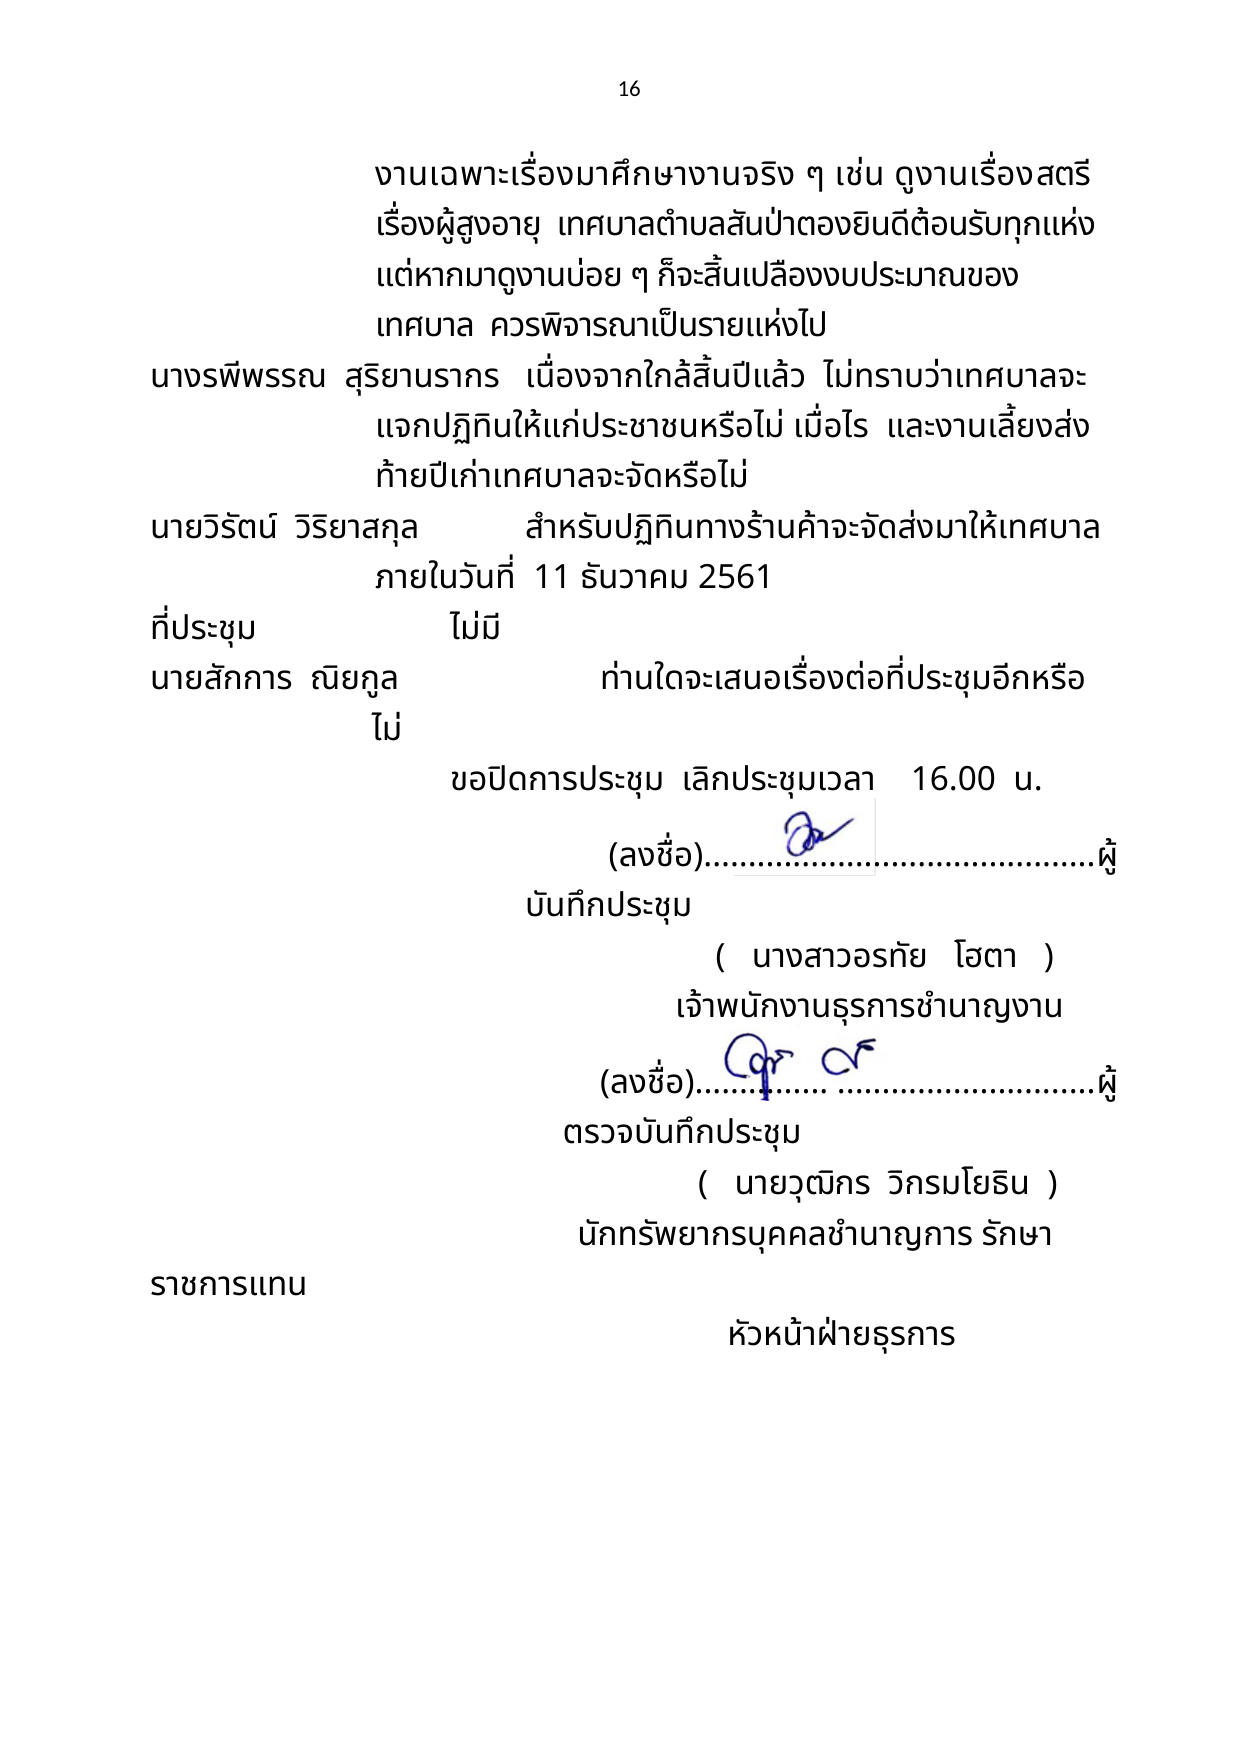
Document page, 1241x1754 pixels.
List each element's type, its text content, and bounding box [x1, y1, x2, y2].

text ( นางสาวอรทัย โฮตา ) [150, 932, 1107, 982]
list (ลงชื่อ)............................................ผู้บันทึกประชุม [525, 831, 1161, 932]
list (ลงชื่อ)............... .............................ผู้ตรวจบันทึกประชุม [562, 1058, 1161, 1159]
picture [734, 806, 877, 831]
text นายสักการ ณิยกูล ท่านใดจะเสนอเรื่องต่อที่ประชุมอีกหรือไม่ [150, 654, 1107, 755]
list ที่ประชุม ไม่มี [150, 604, 1107, 654]
text ( นายวุฒิกร วิกรมโยธิน ) [150, 1159, 1107, 1209]
list ขอปิดการประชุม เลิกประชุมเวลา 16.00 น. [150, 755, 1107, 806]
text เจ้าพนักงานธุรการชำนาญงาน [600, 982, 1107, 1033]
text หัวหน้าฝ่ายธุรการ [600, 1310, 1107, 1361]
text นักทรัพยากรบุคคลชำนาญการ รักษาราชการแทน [150, 1209, 1107, 1310]
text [150, 150, 1107, 352]
text นางรพีพรรณ สุริยานรากร เนื่องจากใกล้สิ้นปีแล้ว ไม่ทราบว่าเทศบาลจะแจกปฏิทินให้แก่ประชาชนหรือไม่ เมื่อไร และงานเลี้ยงส่งท้ายปีเก่าเทศบาลจะจัดหรือไม่ [150, 352, 1107, 503]
text นายวิรัตน์ วิริยาสกุล สำหรับปฏิทินทางร้านค้าจะจัดส่งมาให้เทศบาลภายในวันที่ 11 ธันวาคม 2561 [150, 503, 1107, 604]
picture [693, 1033, 905, 1058]
